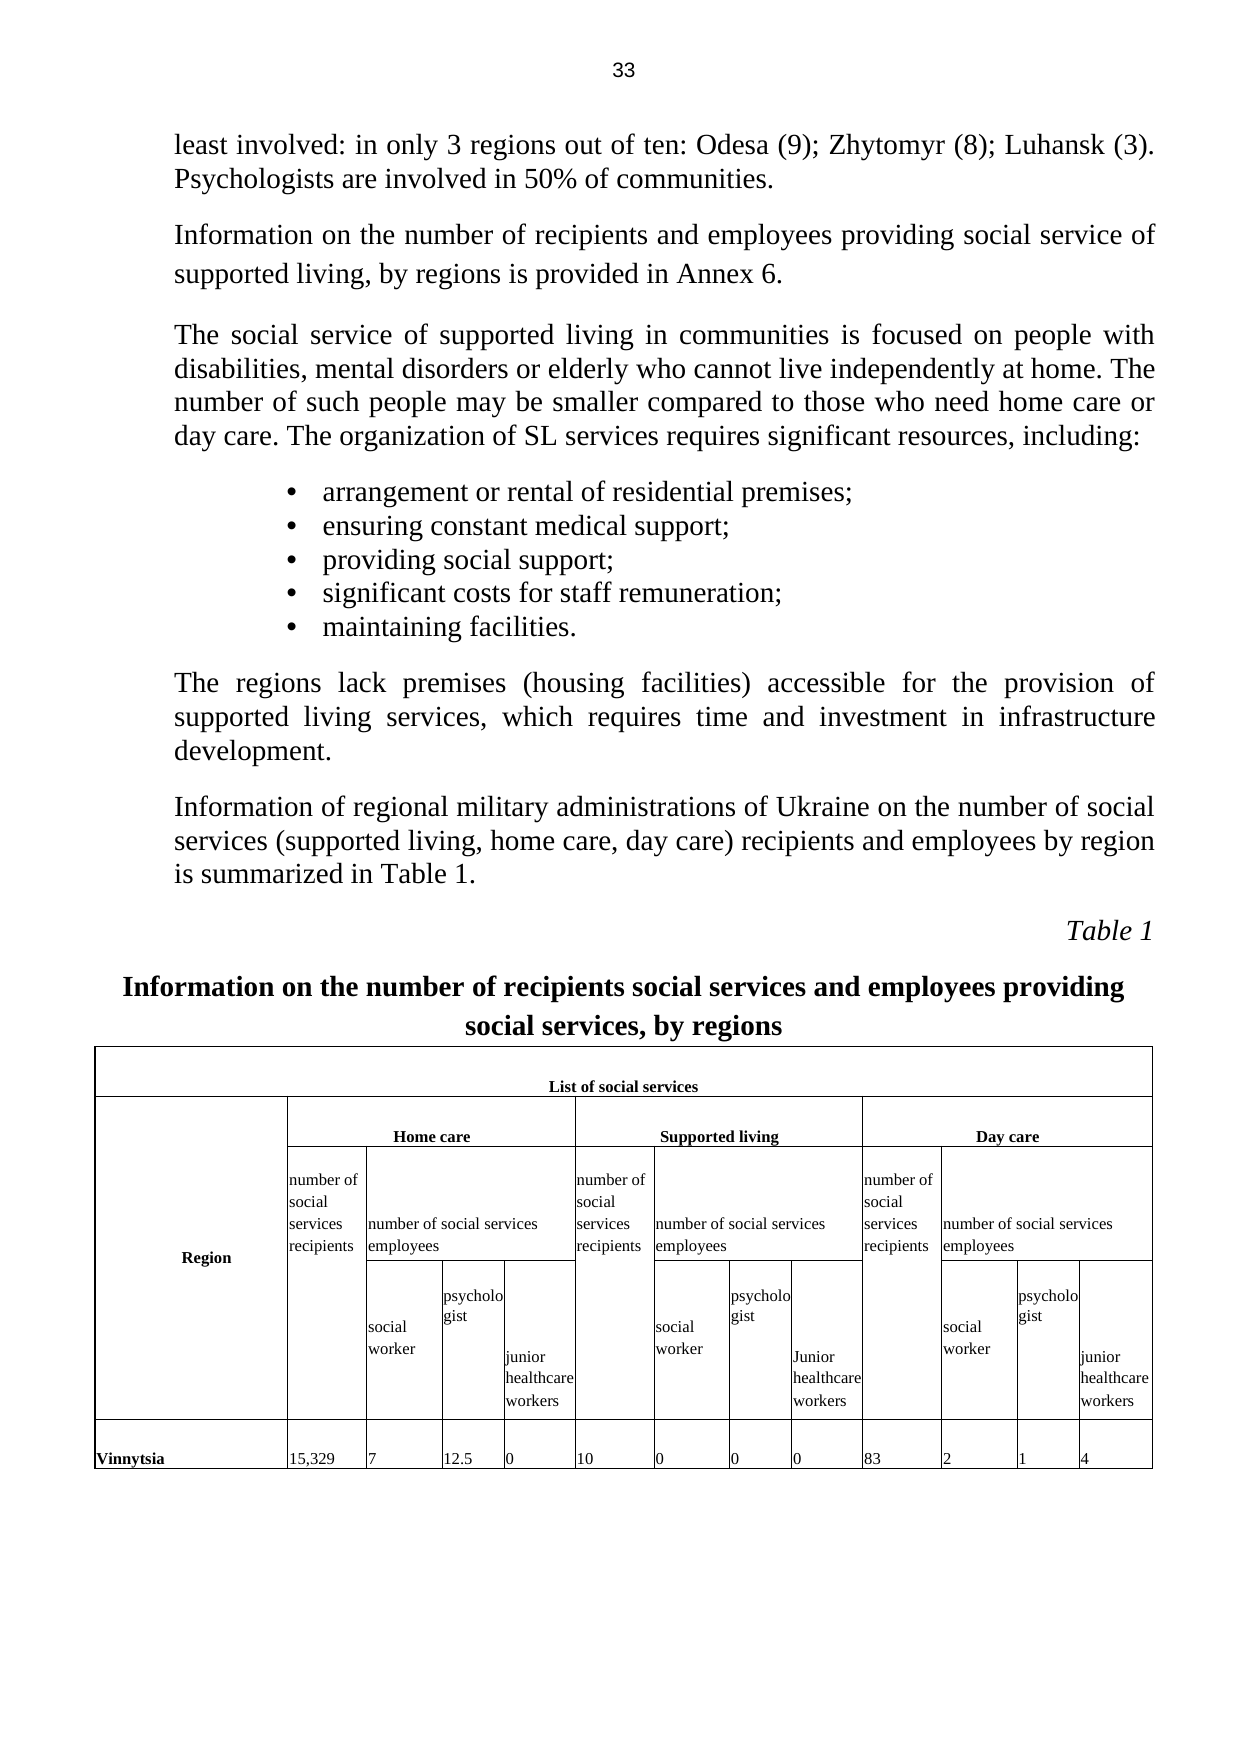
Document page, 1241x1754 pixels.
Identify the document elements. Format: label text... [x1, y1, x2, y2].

table_cell 10 [576, 1420, 654, 1468]
table_cell 83 [863, 1420, 941, 1468]
table_cell number of social services recipients [576, 1147, 654, 1419]
list arrangement or rental of residential premises; [286, 474, 1156, 508]
table_cell 0 [655, 1420, 729, 1468]
table_header List of social services [96, 1047, 1152, 1096]
table_cell Day care [863, 1097, 1152, 1146]
table_cell Junior healthcare workers [792, 1261, 862, 1419]
table_cell junior healthcare workers [1080, 1261, 1152, 1419]
table_cell 0 [505, 1420, 575, 1468]
table_cell psychologist [1018, 1261, 1079, 1419]
text The social service of supported living in communities is focused on people with disabilities, mental disorders or elderly who cannot live independently at home. The number of such people may be smaller compared to those who need home care or day care. The organization of SL services requires significant resources, including: [174, 317, 1156, 451]
table_cell number of social services employees [367, 1147, 575, 1260]
text The regions lack premises (housing facilities) accessible for the provision of supported living services, which requires time and investment in infrastructure development. [174, 666, 1156, 766]
table_cell social worker [655, 1261, 729, 1419]
table_cell junior healthcare workers [505, 1261, 575, 1419]
table_cell psychologist [730, 1261, 791, 1419]
table_cell 12.5 [443, 1420, 504, 1468]
table_cell number of social services employees [655, 1147, 862, 1260]
list significant costs for staff remuneration; [286, 575, 1156, 609]
table_cell social worker [367, 1261, 442, 1419]
table_cell number of social services employees [942, 1147, 1152, 1260]
table_cell 0 [730, 1420, 791, 1468]
table_cell Region [96, 1097, 287, 1419]
list maintaining facilities. [286, 609, 1156, 643]
table_cell number of social services recipients [288, 1147, 366, 1419]
table_cell psychologist [443, 1261, 504, 1419]
text least involved: in only 3 regions out of ten: Odesa (9); Zhytomyr (8); Luhansk (3). Psychologists are involved in 50% of communities. [174, 127, 1156, 194]
table_cell 4 [1080, 1420, 1152, 1468]
table_cell social worker [942, 1261, 1017, 1419]
table_cell 15,329 [288, 1420, 366, 1468]
table_cell number of social services recipients [863, 1147, 941, 1419]
text Information on the number of recipients social services and employees providing social services, by regions [91, 969, 1156, 1041]
table_cell 7 [367, 1420, 442, 1468]
table_cell Supported living [576, 1097, 862, 1146]
table_cell 1 [1018, 1420, 1079, 1468]
list ensuring constant medical support; [286, 508, 1156, 542]
text Table 1 [91, 913, 1156, 946]
table_cell 0 [792, 1420, 862, 1468]
table_cell 2 [942, 1420, 1017, 1468]
table_cell Vinnytsia [96, 1420, 287, 1468]
text Information of regional military administrations of Ukraine on the number of social services (supported living, home care, day care) recipients and employees by region is summarized in Table 1. [174, 789, 1156, 890]
table_cell Home care [288, 1097, 575, 1146]
text Information on the number of recipients and employees providing social service of supported living, by regions is provided in Annex 6. [174, 217, 1156, 289]
list providing social support; [286, 542, 1156, 575]
